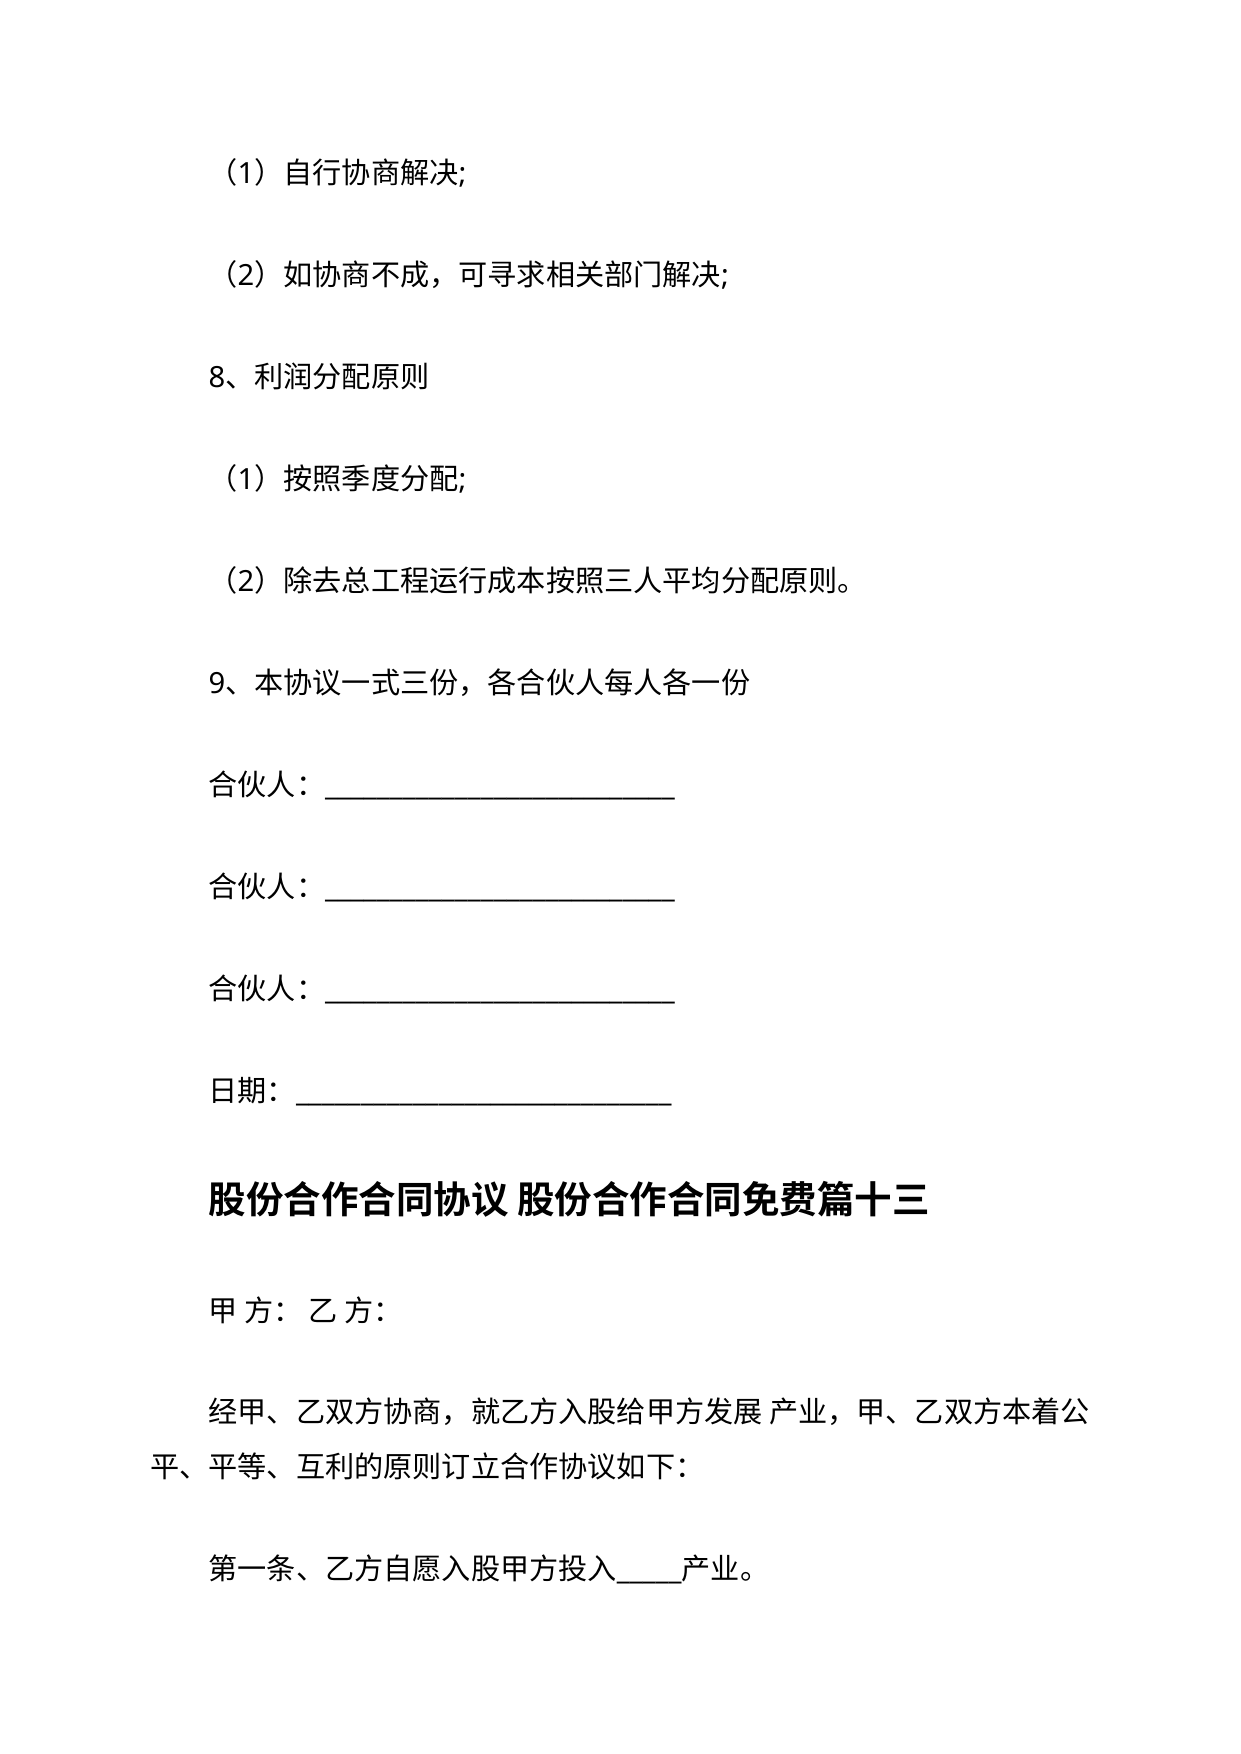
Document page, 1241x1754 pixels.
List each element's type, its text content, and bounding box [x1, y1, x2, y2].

text 甲 方： 乙 方： [150, 1287, 1090, 1329]
text （1）按照季度分配; [150, 456, 1090, 498]
text 8、利润分配原则 [150, 354, 1090, 396]
text 第一条、乙方自愿入股甲方投入_____产业。 [150, 1546, 1090, 1588]
text 合伙人：___________________________ [150, 864, 1090, 906]
text 日期：_____________________________ [150, 1068, 1090, 1110]
text 经甲、乙双方协商，就乙方入股给甲方发展 产业，甲、乙双方本着公平、平等、互利的原则订立合作协议如下： [150, 1389, 1090, 1486]
text （1）自行协商解决; [150, 150, 1090, 192]
text 合伙人：___________________________ [150, 966, 1090, 1008]
text 股份合作合同协议 股份合作合同免费篇十三 [150, 1170, 1090, 1224]
text 9、本协议一式三份，各合伙人每人各一份 [150, 660, 1090, 702]
text （2）如协商不成，可寻求相关部门解决; [150, 252, 1090, 294]
text 合伙人：___________________________ [150, 762, 1090, 804]
text （2）除去总工程运行成本按照三人平均分配原则。 [150, 558, 1090, 600]
